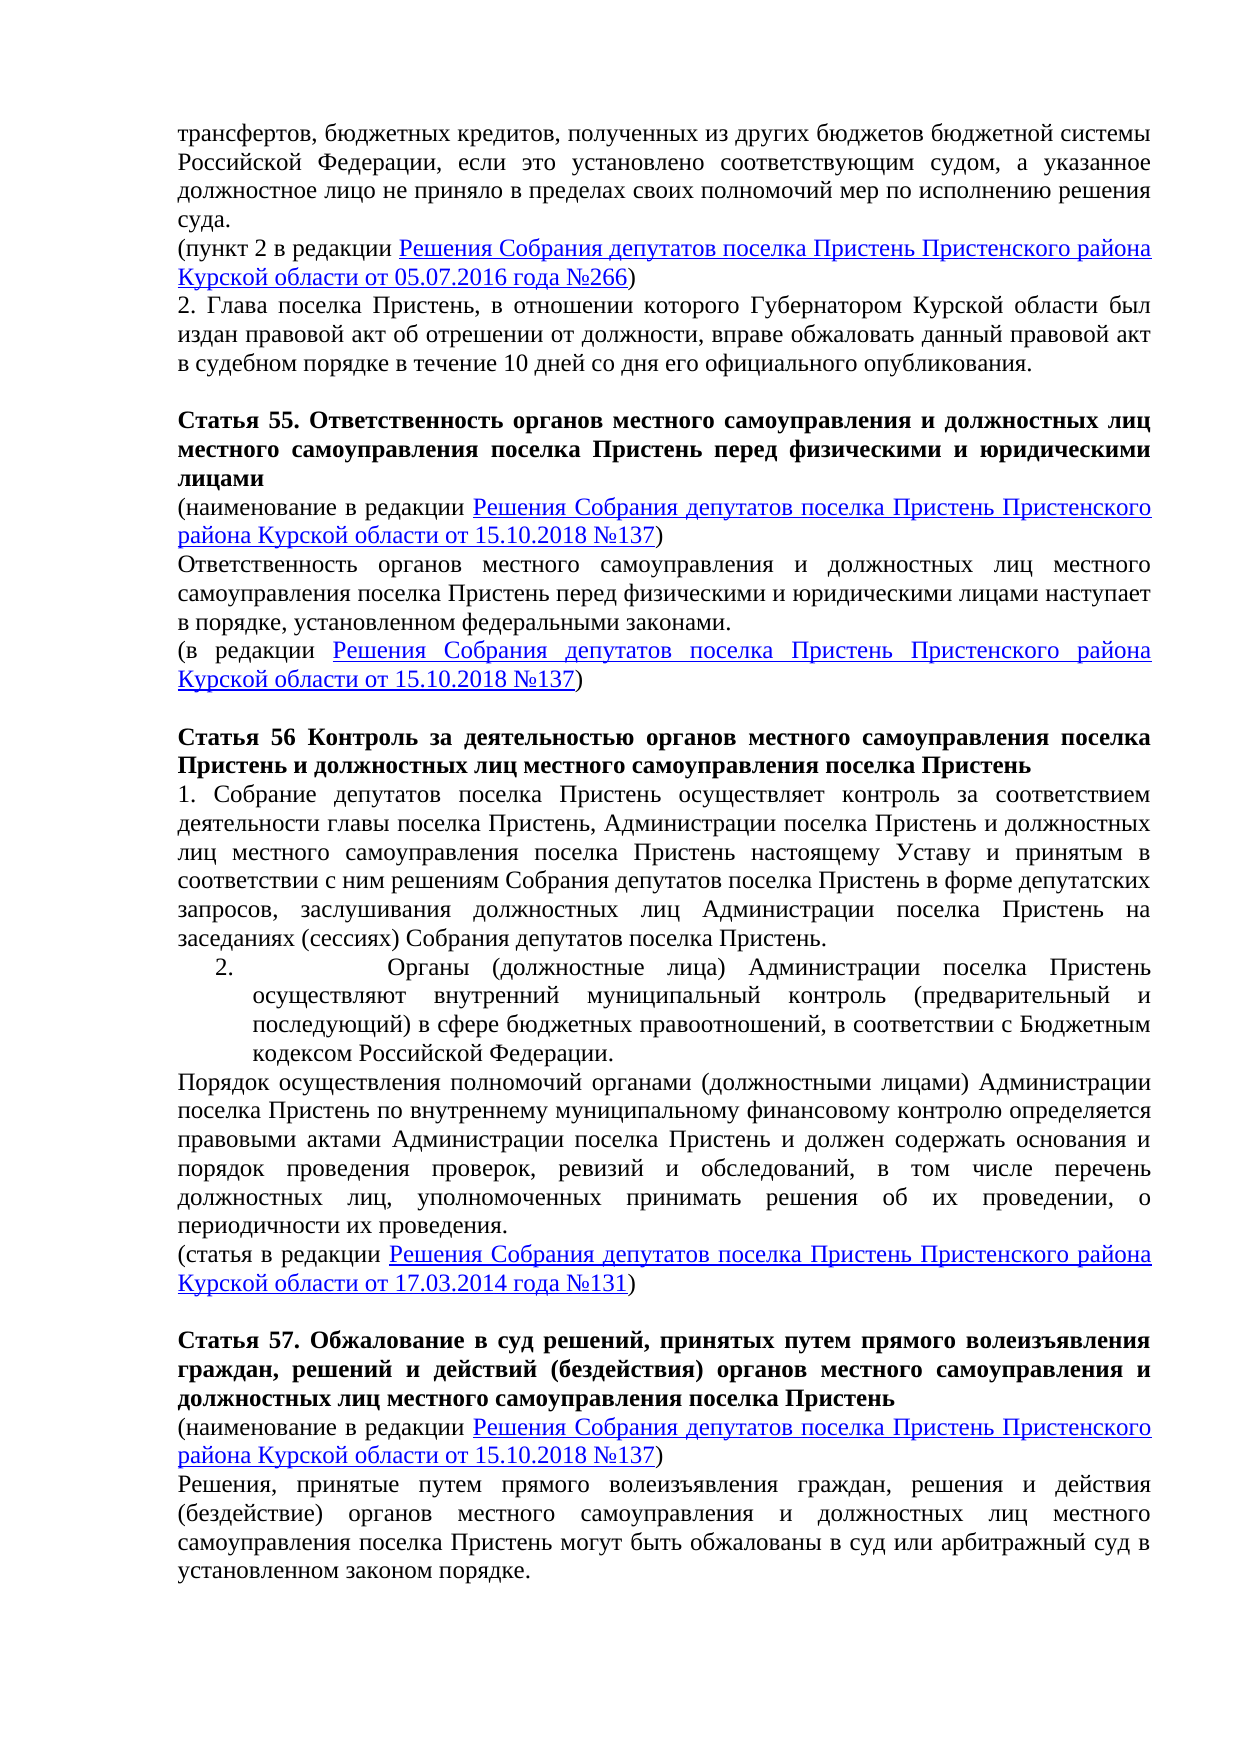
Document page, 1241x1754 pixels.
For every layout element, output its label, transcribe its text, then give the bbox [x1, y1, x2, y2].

text 1. Собрание депутатов поселка Пристень осуществляет контроль за соответствием деятельности главы поселка Пристень, Администрации поселка Пристень и должностных лиц местного самоуправления поселка Пристень настоящему Уставу и принятым в соответствии с ним решениям Собрания депутатов поселка Пристень в форме депутатских запросов, заслушивания должностных лиц Администрации поселка Пристень на заседаниях (сессиях) Собрания депутатов поселка Пристень. [177, 779, 1152, 952]
text Ответственность органов местного самоуправления и должностных лиц местного самоуправления поселка Пристень перед физическими и юридическими лицами наступает в порядке, установленном федеральными законами. [177, 549, 1152, 636]
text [177, 118, 1152, 233]
text (наименование в редакции Решения Собрания депутатов поселка Пристень Пристенского района Курской области от 15.10.2018 №137) [177, 1412, 1152, 1469]
text (в редакции Решения Собрания депутатов поселка Пристень Пристенского района Курской области от 15.10.2018 №137) [177, 636, 1152, 693]
text Статья 57. Обжалование в суд решений, принятых путем прямого волеизъявления граждан, решений и действий (бездействия) органов местного самоуправления и должностных лиц местного самоуправления поселка Пристень [177, 1326, 1152, 1412]
text Статья 56 Контроль за деятельностью органов местного самоуправления поселка Пристень и должностных лиц местного самоуправления поселка Пристень [177, 722, 1152, 779]
text (пункт 2 в редакции Решения Собрания депутатов поселка Пристень Пристенского района Курской области от 05.07.2016 года №266) [177, 233, 1152, 291]
text Порядок осуществления полномочий органами (должностными лицами) Администрации поселка Пристень по внутреннему муниципальному финансовому контролю определяется правовыми актами Администрации поселка Пристень и должен содержать основания и порядок проведения проверок, ревизий и обследований, в том числе перечень должностных лиц, уполномоченных принимать решения об их проведении, о периодичности их проведения. [177, 1067, 1152, 1239]
text Статья 55. Ответственность органов местного самоуправления и должностных лиц местного самоуправления поселка Пристень перед физическими и юридическими лицами [177, 406, 1152, 492]
text 2. Глава поселка Пристень, в отношении которого Губернатором Курской области был издан правовой акт об отрешении от должности, вправе обжаловать данный правовой акт в судебном порядке в течение 10 дней со дня его официального опубликования. [177, 291, 1152, 377]
text (наименование в редакции Решения Собрания депутатов поселка Пристень Пристенского района Курской области от 15.10.2018 №137) [177, 492, 1152, 549]
list Органы (должностные лица) Администрации поселка Пристень осуществляют внутренний муниципальный контроль (предварительный и последующий) в сфере бюджетных правоотношений, в соответствии с Бюджетным кодексом Российской Федерации. [215, 952, 1152, 1067]
text (статья в редакции Решения Собрания депутатов поселка Пристень Пристенского района Курской области от 17.03.2014 года №131) [177, 1239, 1152, 1297]
text Решения, принятые путем прямого волеизъявления граждан, решения и действия (бездействие) органов местного самоуправления и должностных лиц местного самоуправления поселка Пристень могут быть обжалованы в суд или арбитражный суд в установленном законом порядке. [177, 1469, 1152, 1584]
